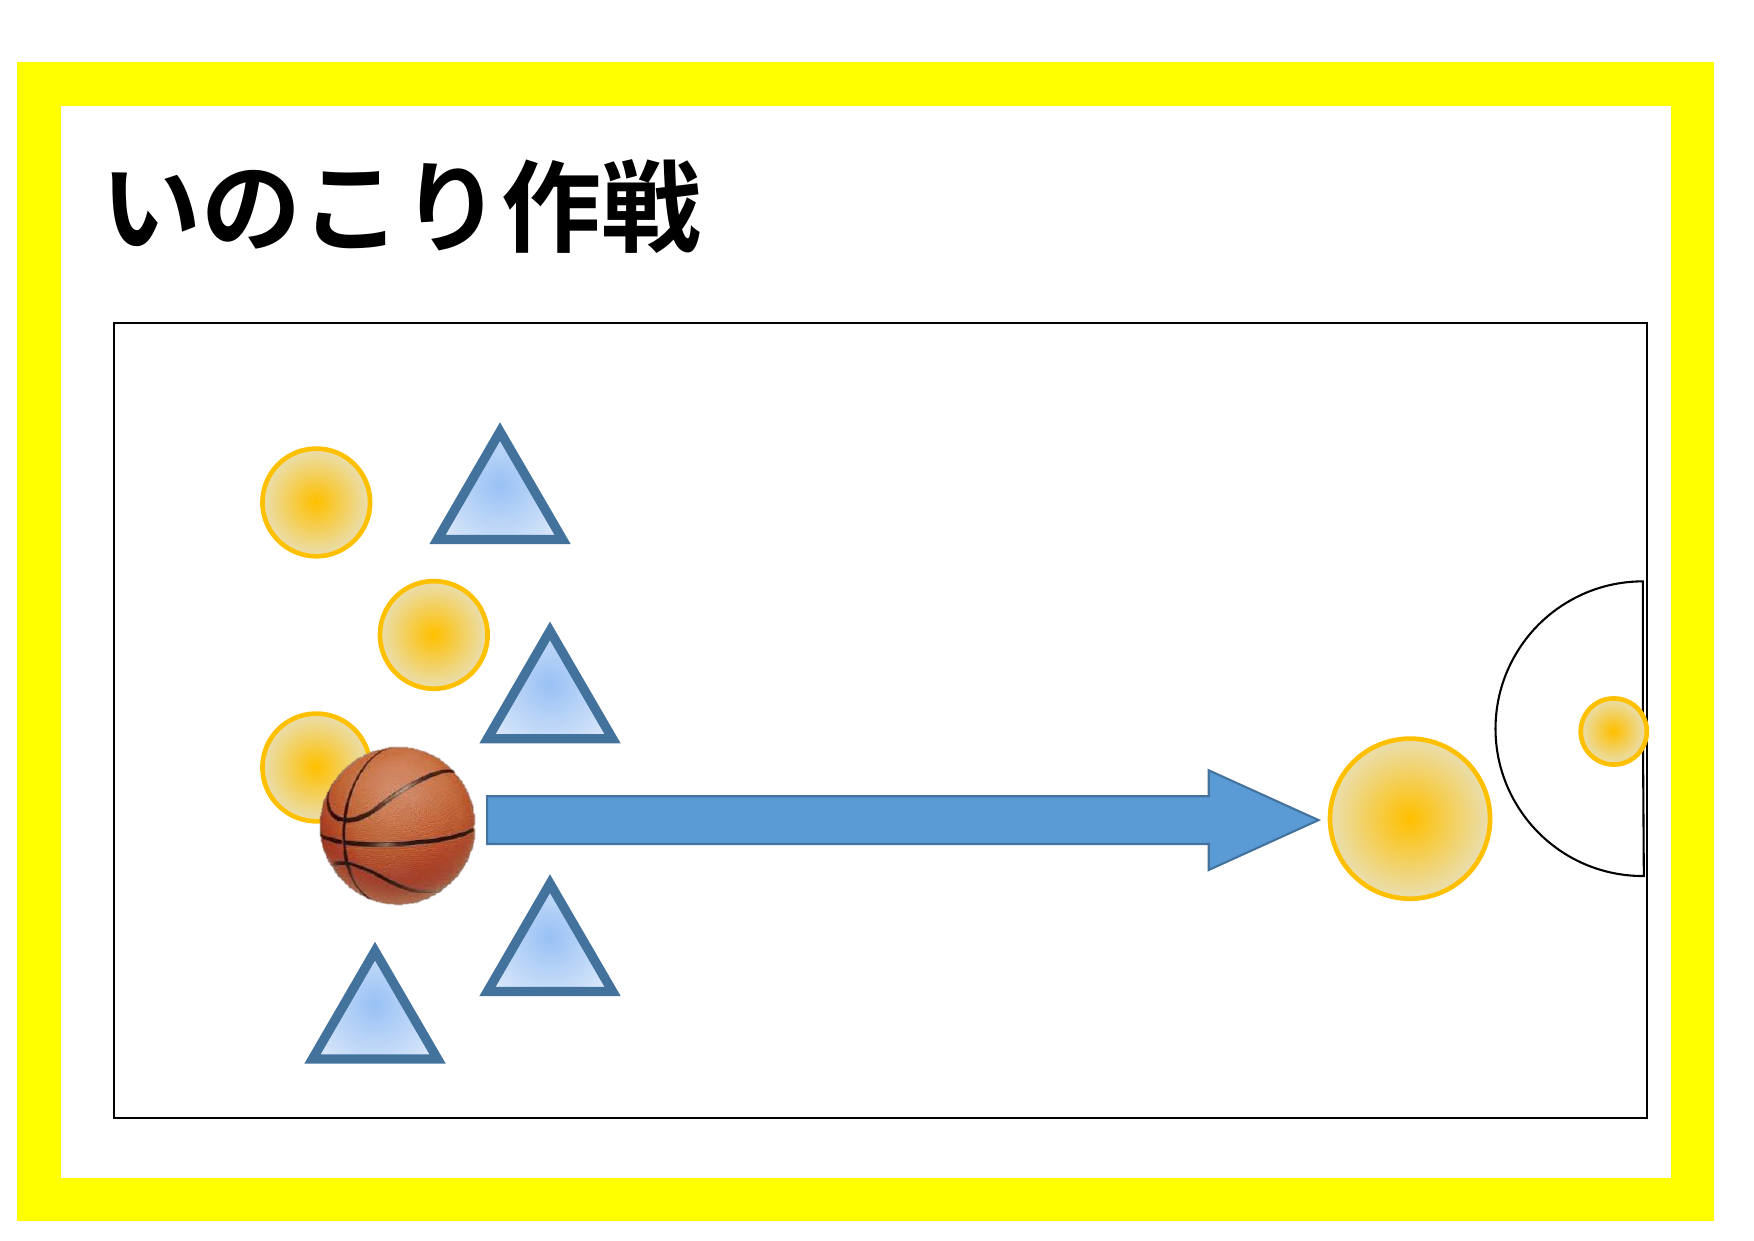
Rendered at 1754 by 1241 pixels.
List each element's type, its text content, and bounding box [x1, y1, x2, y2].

picture [312, 743, 477, 907]
text いのこり作戦 [75, 126, 1671, 276]
